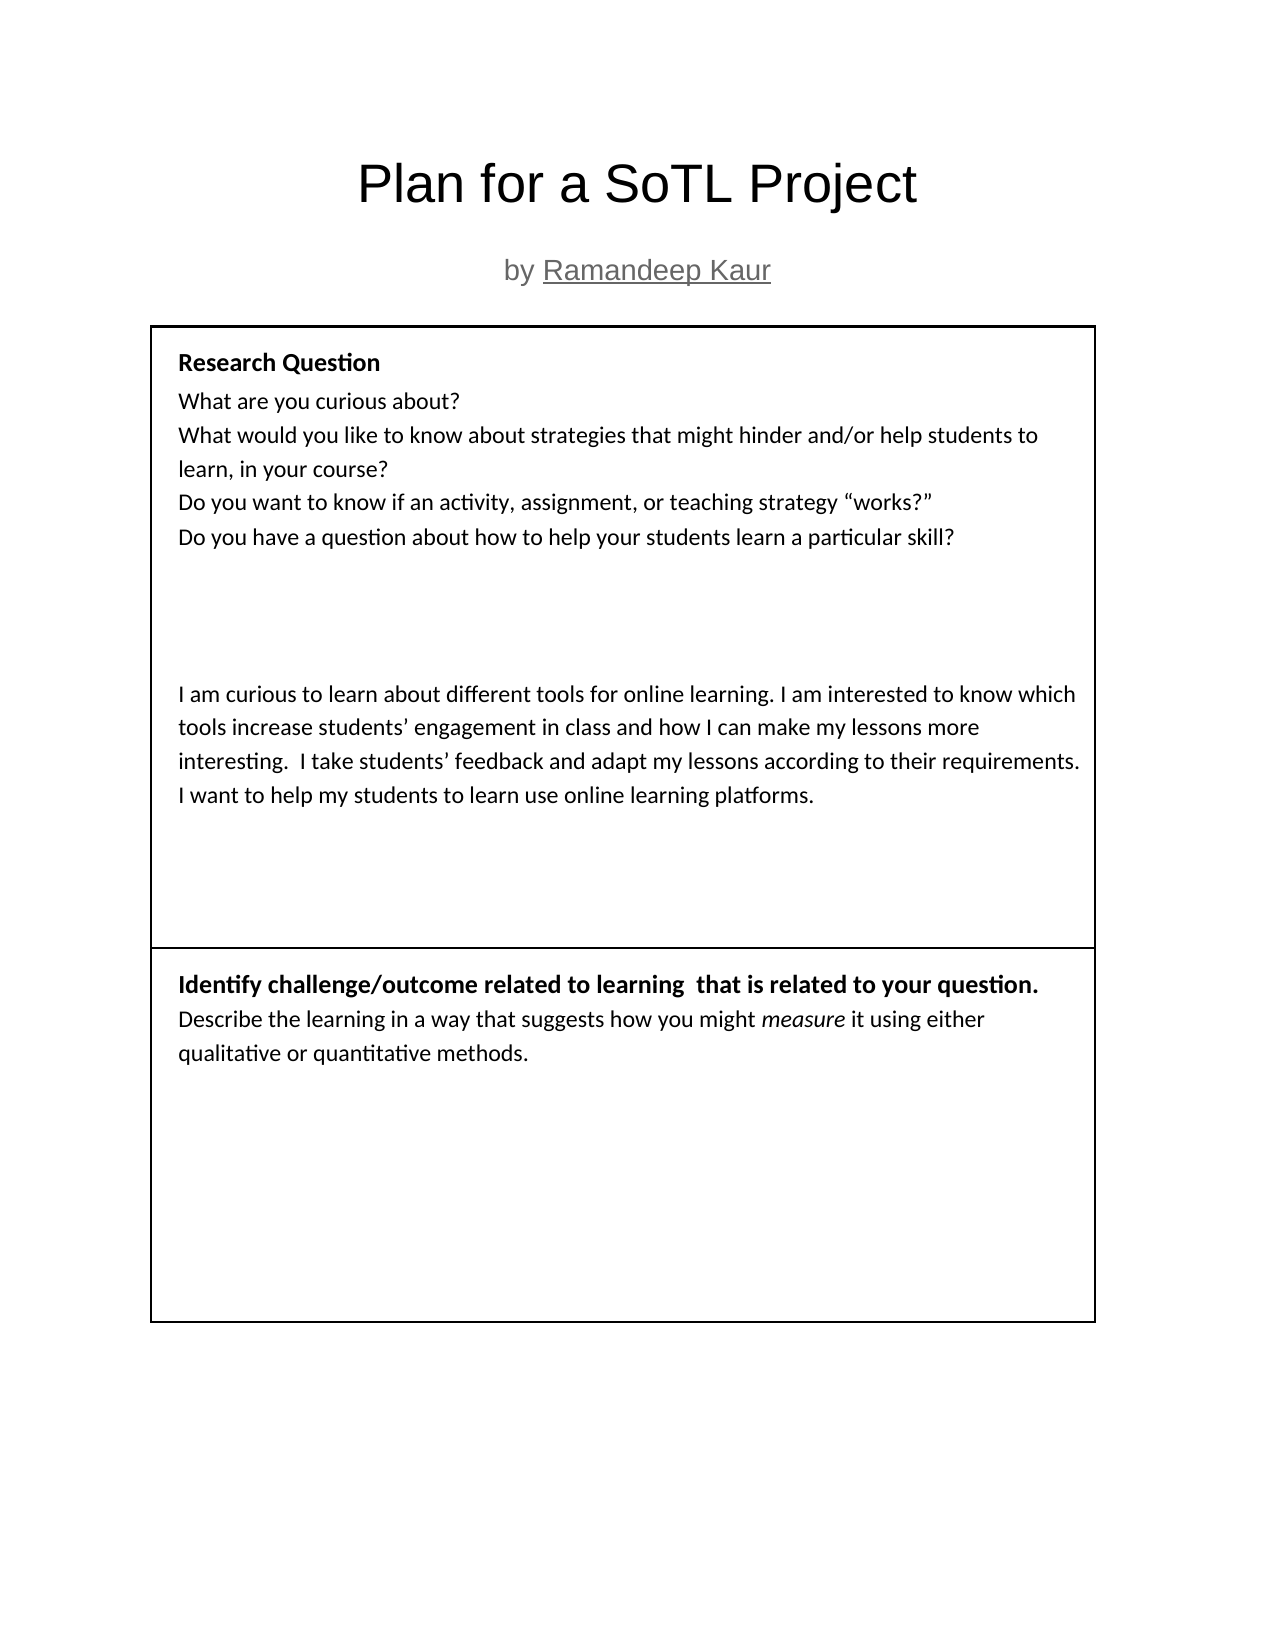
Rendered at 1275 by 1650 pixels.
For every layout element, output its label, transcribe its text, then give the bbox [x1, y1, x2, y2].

title Plan for a SoTL Project [150, 152, 1125, 214]
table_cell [152, 949, 1094, 1321]
subtitle by Ramandeep Kaur [150, 253, 1125, 287]
table_header Research Question What are you curious about? What would you like to know about strategies that might hinder and/or help students to learn, in your course? Do you want to know if an activity, assignment, or teaching strategy “works?” Do you have a question about how to help your students learn a particular skill? I am curious to learn about different tools for online learning. I am interested to know which tools increase students’ engagement in class and how I can make my lessons more interesting. I take students’ feedback and adapt my lessons according to their requirements. I want to help my students to learn use online learning platforms. [152, 328, 1094, 947]
